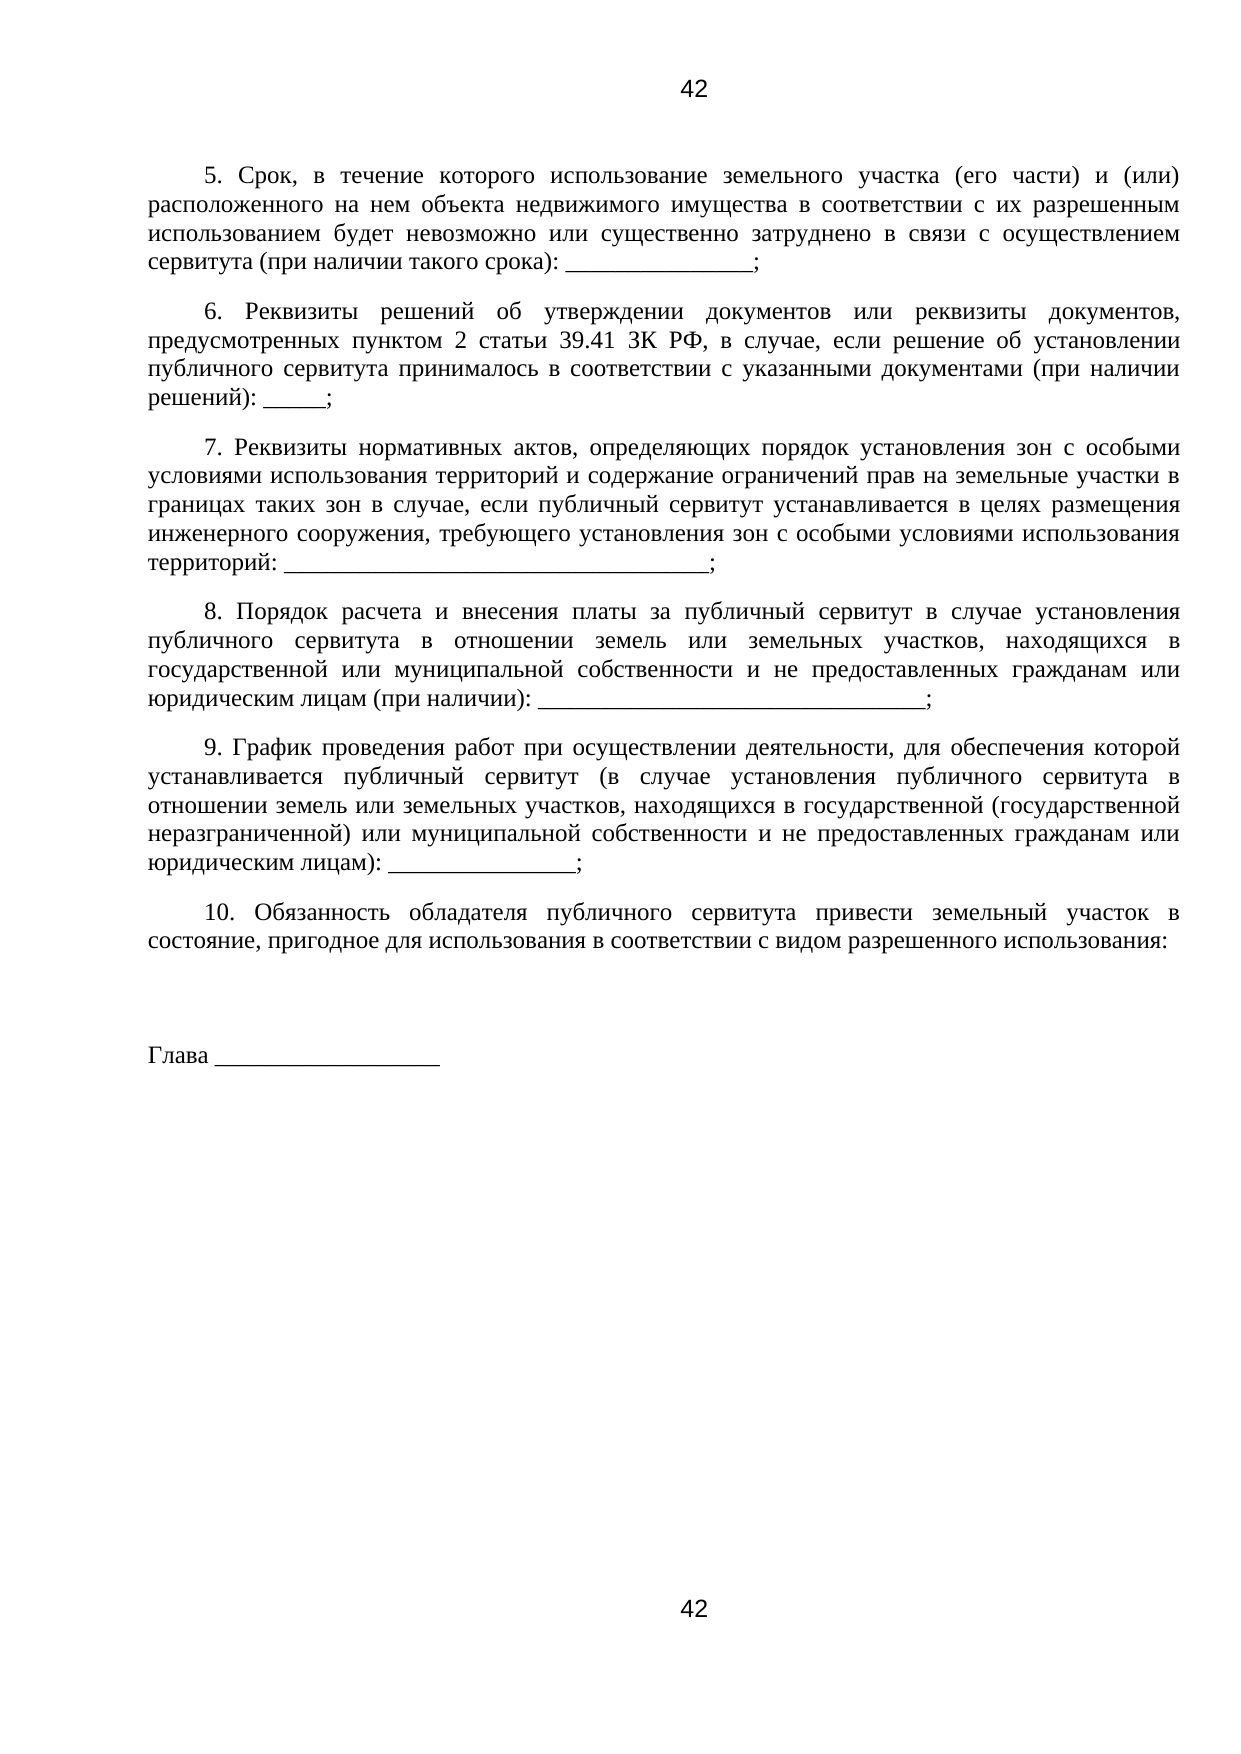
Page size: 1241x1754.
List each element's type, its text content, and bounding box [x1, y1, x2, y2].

text 7. Реквизиты нормативных актов, определяющих порядок установления зон с особыми условиями использования территорий и содержание ограничений прав на земельные участки в границах таких зон в случае, если публичный сервитут устанавливается в целях размещения инженерного сооружения, требующего установления зон с особыми условиями использования территорий: __________________________________; [148, 432, 1181, 576]
text 8. Порядок расчета и внесения платы за публичный сервитут в случае установления публичного сервитута в отношении земель или земельных участков, находящихся в государственной или муниципальной собственности и не предоставленных гражданам или юридическим лицам (при наличии): _______________________________; [148, 596, 1181, 711]
text 5. Срок, в течение которого использование земельного участка (его части) и (или) расположенного на нем объекта недвижимого имущества в соответствии с их разрешенным использованием будет невозможно или существенно затруднено в связи с осуществлением сервитута (при наличии такого срока): _______________; [148, 160, 1181, 275]
text 6. Реквизиты решений об утверждении документов или реквизиты документов, предусмотренных пунктом 2 статьи 39.41 ЗК РФ, в случае, если решение об установлении публичного сервитута принималось в соответствии с указанными документами (при наличии решений): _____; [148, 296, 1181, 411]
text 10. Обязанность обладателя публичного сервитута привести земельный участок в состояние, пригодное для использования в соответствии с видом разрешенного использования: [148, 897, 1181, 954]
text Глава __________________ [148, 1041, 1181, 1069]
text 9. График проведения работ при осуществлении деятельности, для обеспечения которой устанавливается публичный сервитут (в случае установления публичного сервитута в отношении земель или земельных участков, находящихся в государственной (государственной неразграниченной) или муниципальной собственности и не предоставленных гражданам или юридическим лицам): _______________; [148, 732, 1181, 876]
